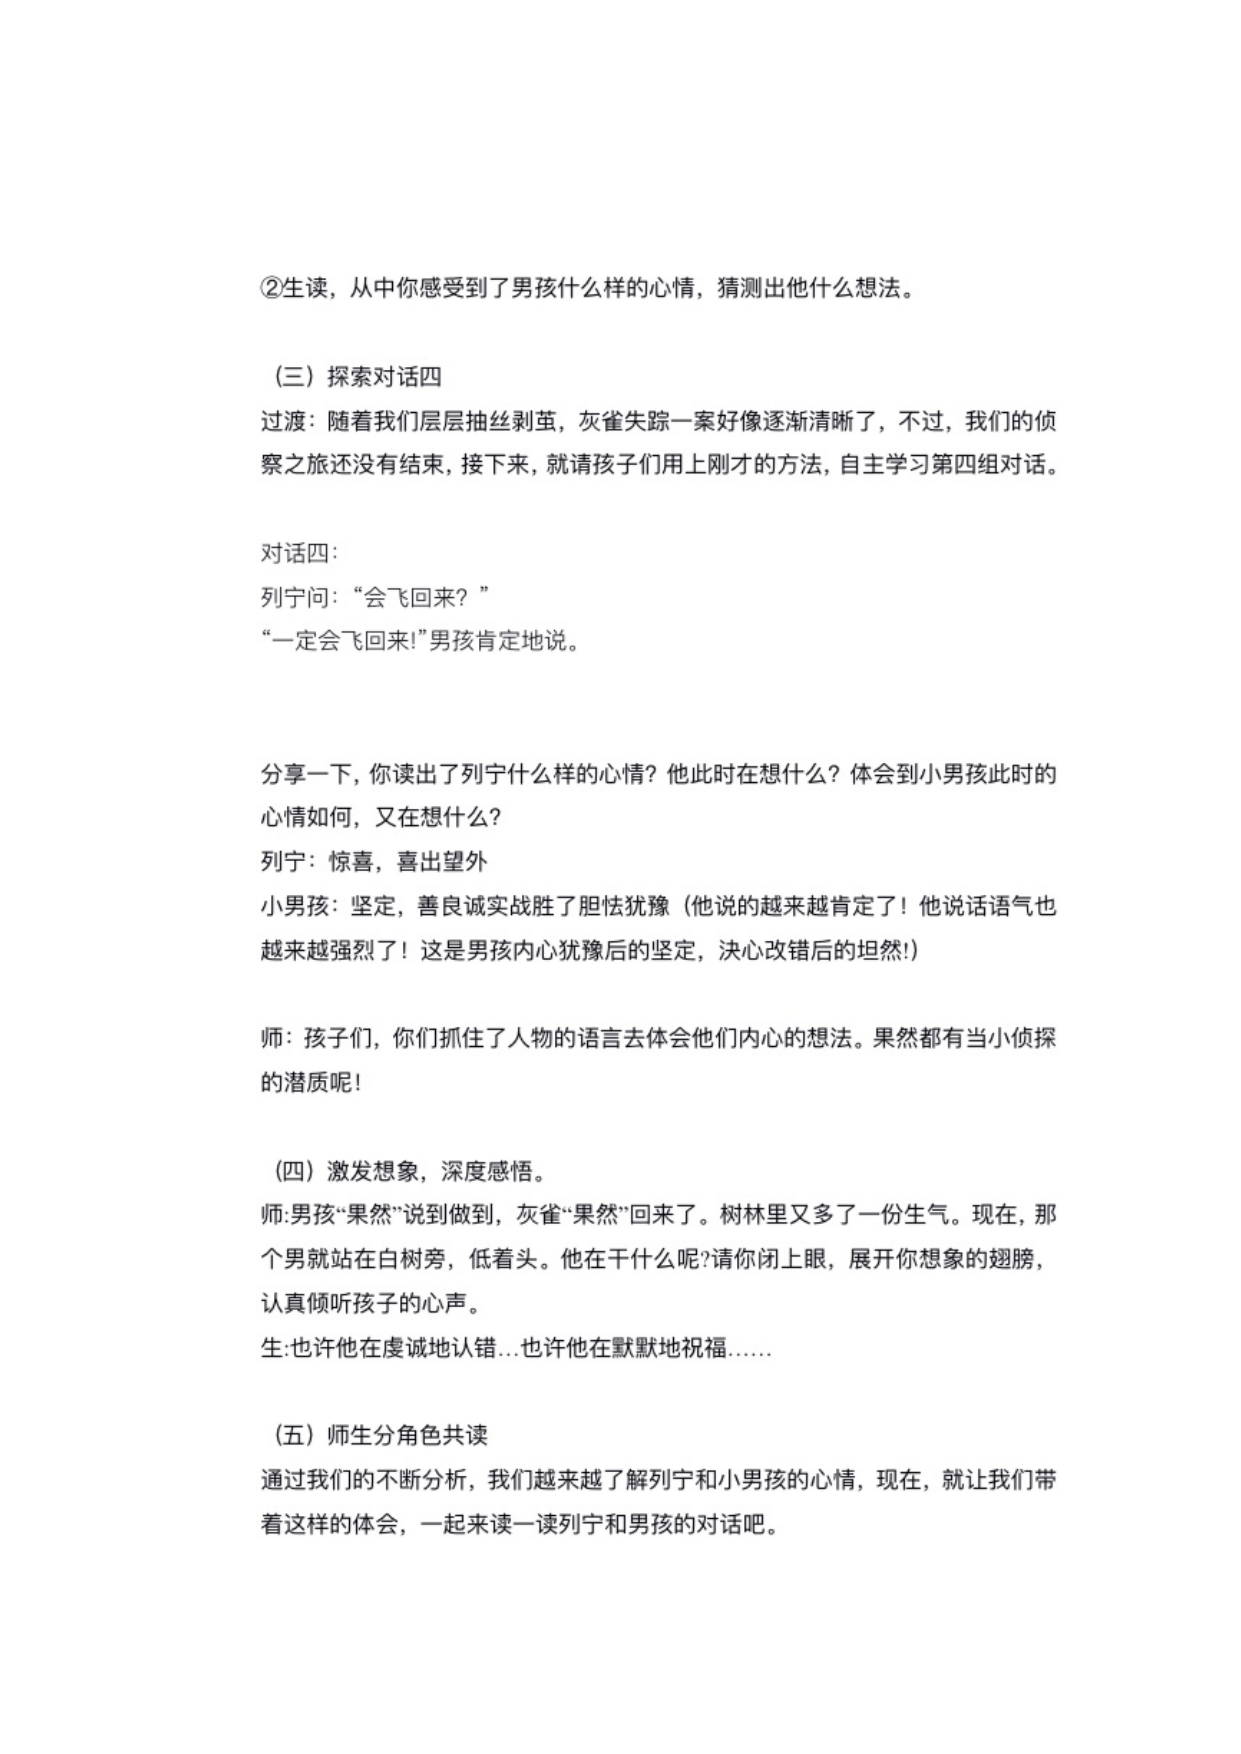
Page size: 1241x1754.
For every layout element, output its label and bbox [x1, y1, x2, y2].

picture [187, 162, 1169, 1571]
